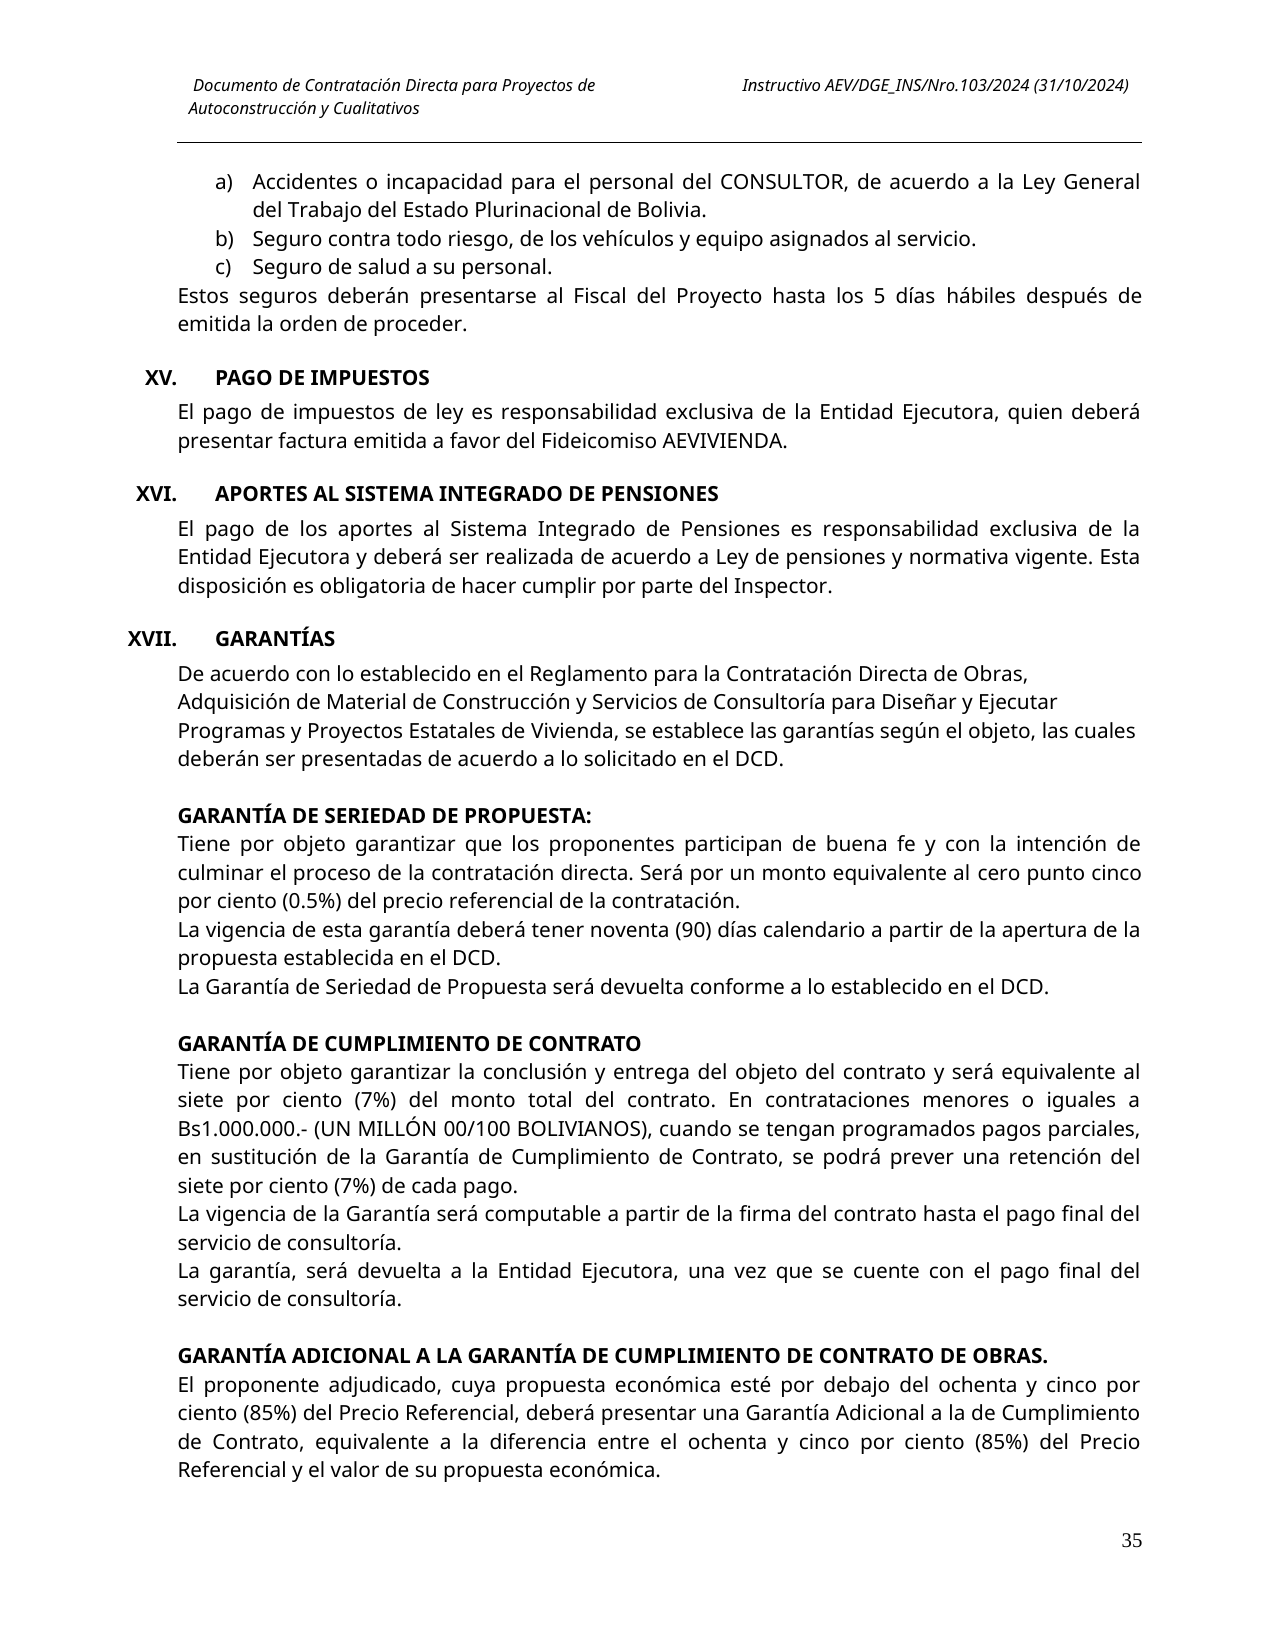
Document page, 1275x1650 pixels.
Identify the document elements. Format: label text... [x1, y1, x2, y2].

text La garantía, será devuelta a la Entidad Ejecutora, una vez que se cuente con el pago final del servicio de consultoría. [177, 1256, 1142, 1313]
text Tiene por objeto garantizar que los proponentes participan de buena fe y con la intención de culminar el proceso de la contratación directa. Será por un monto equivalente al cero punto cinco por ciento (0.5%) del precio referencial de la contratación. [177, 829, 1142, 915]
text El pago de impuestos de ley es responsabilidad exclusiva de la Entidad Ejecutora, quien deberá presentar factura emitida a favor del Fideicomiso AEVIVIENDA. [177, 397, 1142, 454]
text GARANTÍA ADICIONAL A LA GARANTÍA DE CUMPLIMIENTO DE CONTRATO DE OBRAS. [177, 1341, 1142, 1370]
text Estos seguros deberán presentarse al Fiscal del Proyecto hasta los 5 días hábiles después de emitida la orden de proceder. [177, 281, 1142, 338]
text La Garantía de Seriedad de Propuesta será devuelta conforme a lo establecido en el DCD. [177, 972, 1142, 1000]
list Seguro contra todo riesgo, de los vehículos y equipo asignados al servicio. [215, 224, 1142, 252]
list Accidentes o incapacidad para el personal del CONSULTOR, de acuerdo a la Ley General del Trabajo del Estado Plurinacional de Bolivia. [215, 167, 1142, 224]
text La vigencia de esta garantía deberá tener noventa (90) días calendario a partir de la apertura de la propuesta establecida en el DCD. [177, 915, 1142, 972]
list GARANTÍAS [177, 624, 1142, 653]
text El pago de los aportes al Sistema Integrado de Pensiones es responsabilidad exclusiva de la Entidad Ejecutora y deberá ser realizada de acuerdo a Ley de pensiones y normativa vigente. Esta disposición es obligatoria de hacer cumplir por parte del Inspector. [177, 514, 1142, 599]
list PAGO DE IMPUESTOS [177, 363, 1142, 391]
list APORTES AL SISTEMA INTEGRADO DE PENSIONES [177, 479, 1142, 508]
text De acuerdo con lo establecido en el Reglamento para la Contratación Directa de Obras, Adquisición de Material de Construcción y Servicios de Consultoría para Diseñar y Ejecutar Programas y Proyectos Estatales de Vivienda, se establece las garantías según el objeto, las cuales deberán ser presentadas de acuerdo a lo solicitado en el DCD. [177, 659, 1142, 773]
text El proponente adjudicado, cuya propuesta económica esté por debajo del ochenta y cinco por ciento (85%) del Precio Referencial, deberá presentar una Garantía Adicional a la de Cumplimiento de Contrato, equivalente a la diferencia entre el ochenta y cinco por ciento (85%) del Precio Referencial y el valor de su propuesta económica. [177, 1370, 1142, 1484]
text Tiene por objeto garantizar la conclusión y entrega del objeto del contrato y será equivalente al siete por ciento (7%) del monto total del contrato. En contrataciones menores o iguales a Bs1.000.000.- (UN MILLÓN 00/100 BOLIVIANOS), cuando se tengan programados pagos parciales, en sustitución de la Garantía de Cumplimiento de Contrato, se podrá prever una retención del siete por ciento (7%) de cada pago. [177, 1057, 1142, 1199]
text La vigencia de la Garantía será computable a partir de la firma del contrato hasta el pago final del servicio de consultoría. [177, 1199, 1142, 1256]
text GARANTÍA DE CUMPLIMIENTO DE CONTRATO [177, 1029, 1142, 1057]
text GARANTÍA DE SERIEDAD DE PROPUESTA: [177, 801, 1142, 829]
list Seguro de salud a su personal. [215, 252, 1142, 281]
